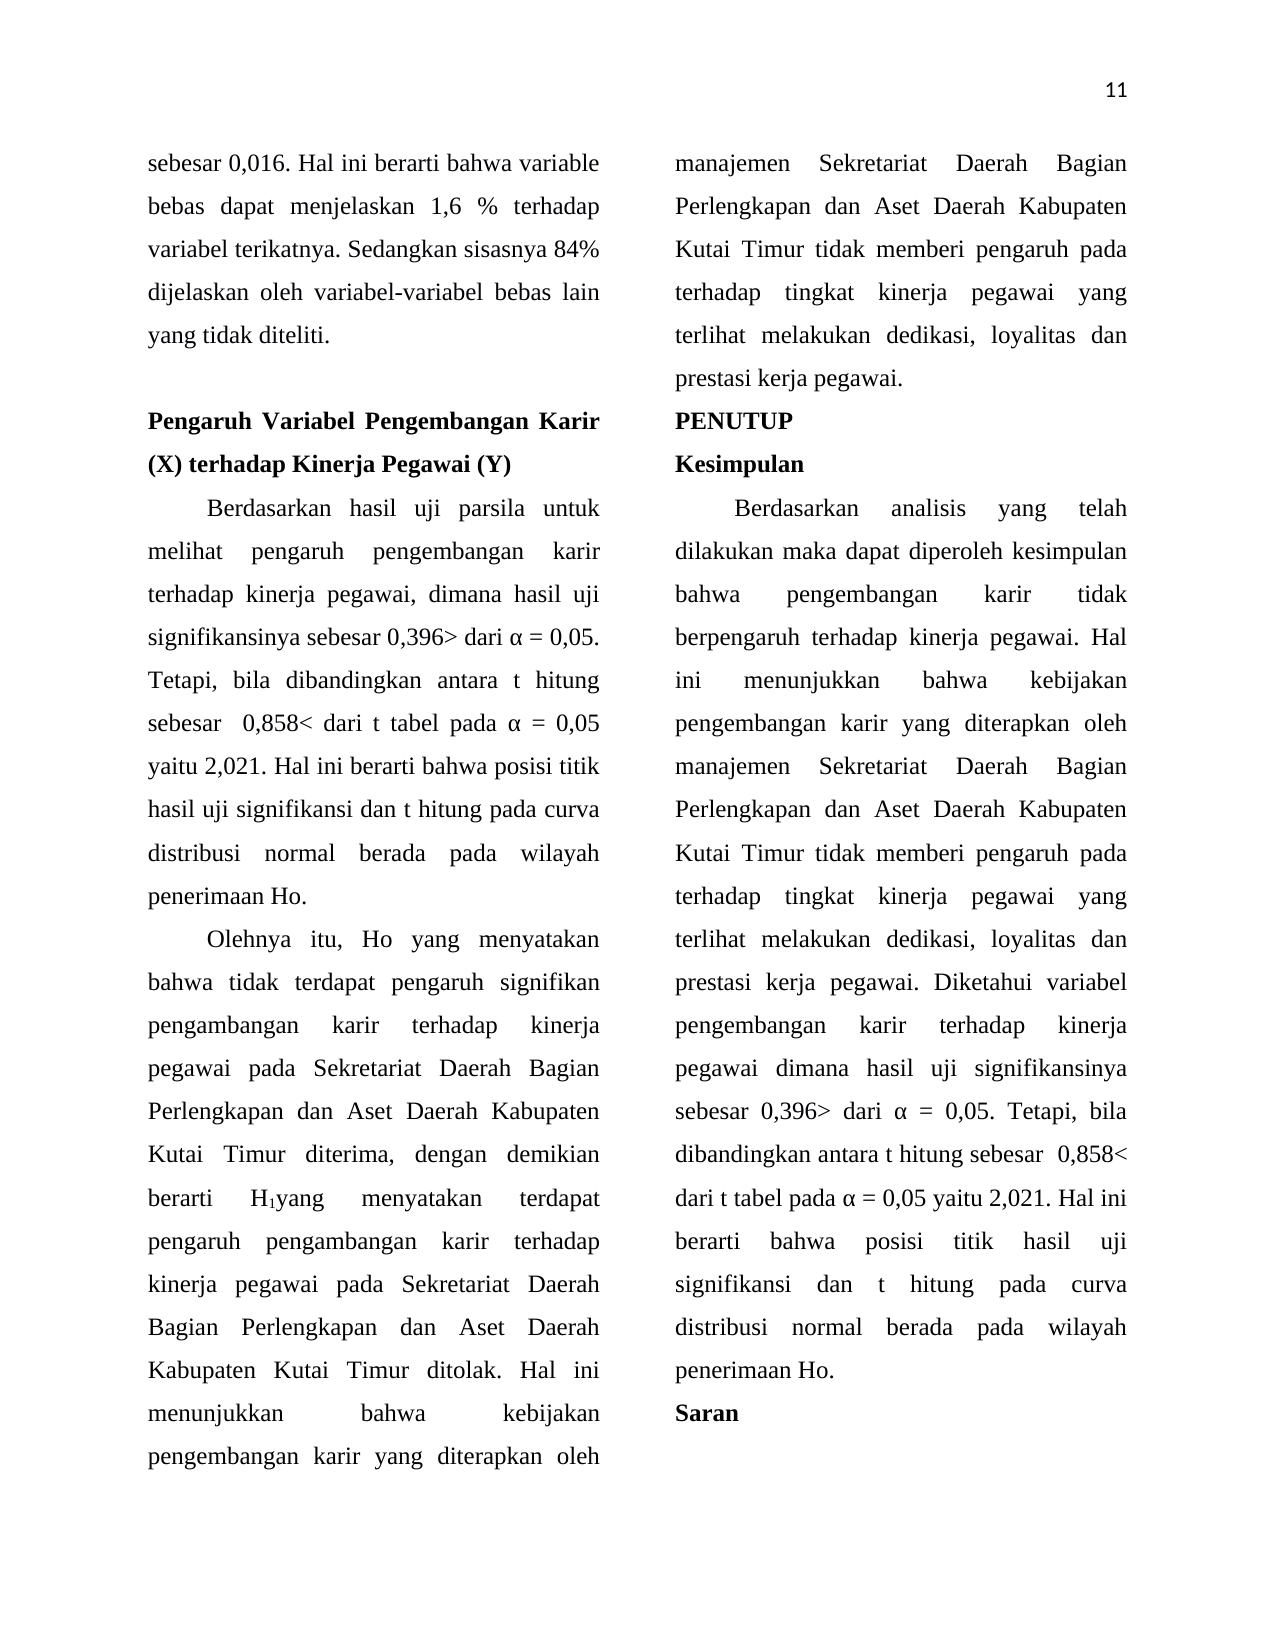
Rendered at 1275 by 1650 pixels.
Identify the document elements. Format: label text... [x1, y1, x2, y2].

text Berdasarkan analisis yang telah dilakukan maka dapat diperoleh kesimpulan bahwa pengembangan karir tidak berpengaruh terhadap kinerja pegawai. Hal ini menunjukkan bahwa kebijakan pengembangan karir yang diterapkan oleh manajemen Sekretariat Daerah Bagian Perlengkapan dan Aset Daerah Kabupaten Kutai Timur tidak memberi pengaruh pada terhadap tingkat kinerja pegawai yang terlihat melakukan dedikasi, loyalitas dan prestasi kerja pegawai. Diketahui variabel pengembangan karir terhadap kinerja pegawai dimana hasil uji signifikansinya sebesar 0,396> dari α = 0,05. Tetapi, bila dibandingkan antara t hitung sebesar 0,858< dari t tabel pada α = 0,05 yaitu 2,021. Hal ini berarti bahwa posisi titik hasil uji signifikansi dan t hitung pada curva distribusi normal berada pada wilayah penerimaan Ho. [675, 493, 1127, 1384]
text Berdasarkan hasil uji parsila untuk melihat pengaruh pengembangan karir terhadap kinerja pegawai, dimana hasil uji signifikansinya sebesar 0,396> dari α = 0,05. Tetapi, bila dibandingkan antara t hitung sebesar 0,858< dari t tabel pada α = 0,05 yaitu 2,021. Hal ini berarti bahwa posisi titik hasil uji signifikansi dan t hitung pada curva distribusi normal berada pada wilayah penerimaan Ho. [148, 493, 600, 909]
text Saran [675, 1398, 1127, 1427]
text Olehnya itu, Ho yang menyatakan bahwa tidak terdapat pengaruh signifikan pengambangan karir terhadap kinerja pegawai pada Sekretariat Daerah Bagian Perlengkapan dan Aset Daerah Kabupaten Kutai Timur diterima, dengan demikian berarti H1yang menyatakan terdapat pengaruh pengambangan karir terhadap kinerja pegawai pada Sekretariat Daerah Bagian Perlengkapan dan Aset Daerah Kabupaten Kutai Timur ditolak. Hal ini menunjukkan bahwa kebijakan pengembangan karir yang diterapkan oleh manajemen Sekretariat Daerah Bagian Perlengkapan dan Aset Daerah Kabupaten Kutai Timur tidak memberi pengaruh pada terhadap tingkat kinerja pegawai yang terlihat melakukan dedikasi, loyalitas dan prestasi kerja pegawai. [148, 924, 600, 1470]
text PENUTUP [675, 406, 1127, 435]
text Kesimpulan [675, 449, 1127, 478]
text Pengaruh Variabel Pengembangan Karir (X) terhadap Kinerja Pegawai (Y) [148, 406, 600, 478]
text Olehnya itu, Ho yang menyatakan bahwa tidak terdapat pengaruh signifikan pengambangan karir terhadap kinerja pegawai pada Sekretariat Daerah Bagian Perlengkapan dan Aset Daerah Kabupaten Kutai Timur diterima, dengan demikian berarti H1yang menyatakan terdapat pengaruh pengambangan karir terhadap kinerja pegawai pada Sekretariat Daerah Bagian Perlengkapan dan Aset Daerah Kabupaten Kutai Timur ditolak. Hal ini menunjukkan bahwa kebijakan pengembangan karir yang diterapkan oleh manajemen Sekretariat Daerah Bagian Perlengkapan dan Aset Daerah Kabupaten Kutai Timur tidak memberi pengaruh pada terhadap tingkat kinerja pegawai yang terlihat melakukan dedikasi, loyalitas dan prestasi kerja pegawai. [675, 148, 1127, 392]
